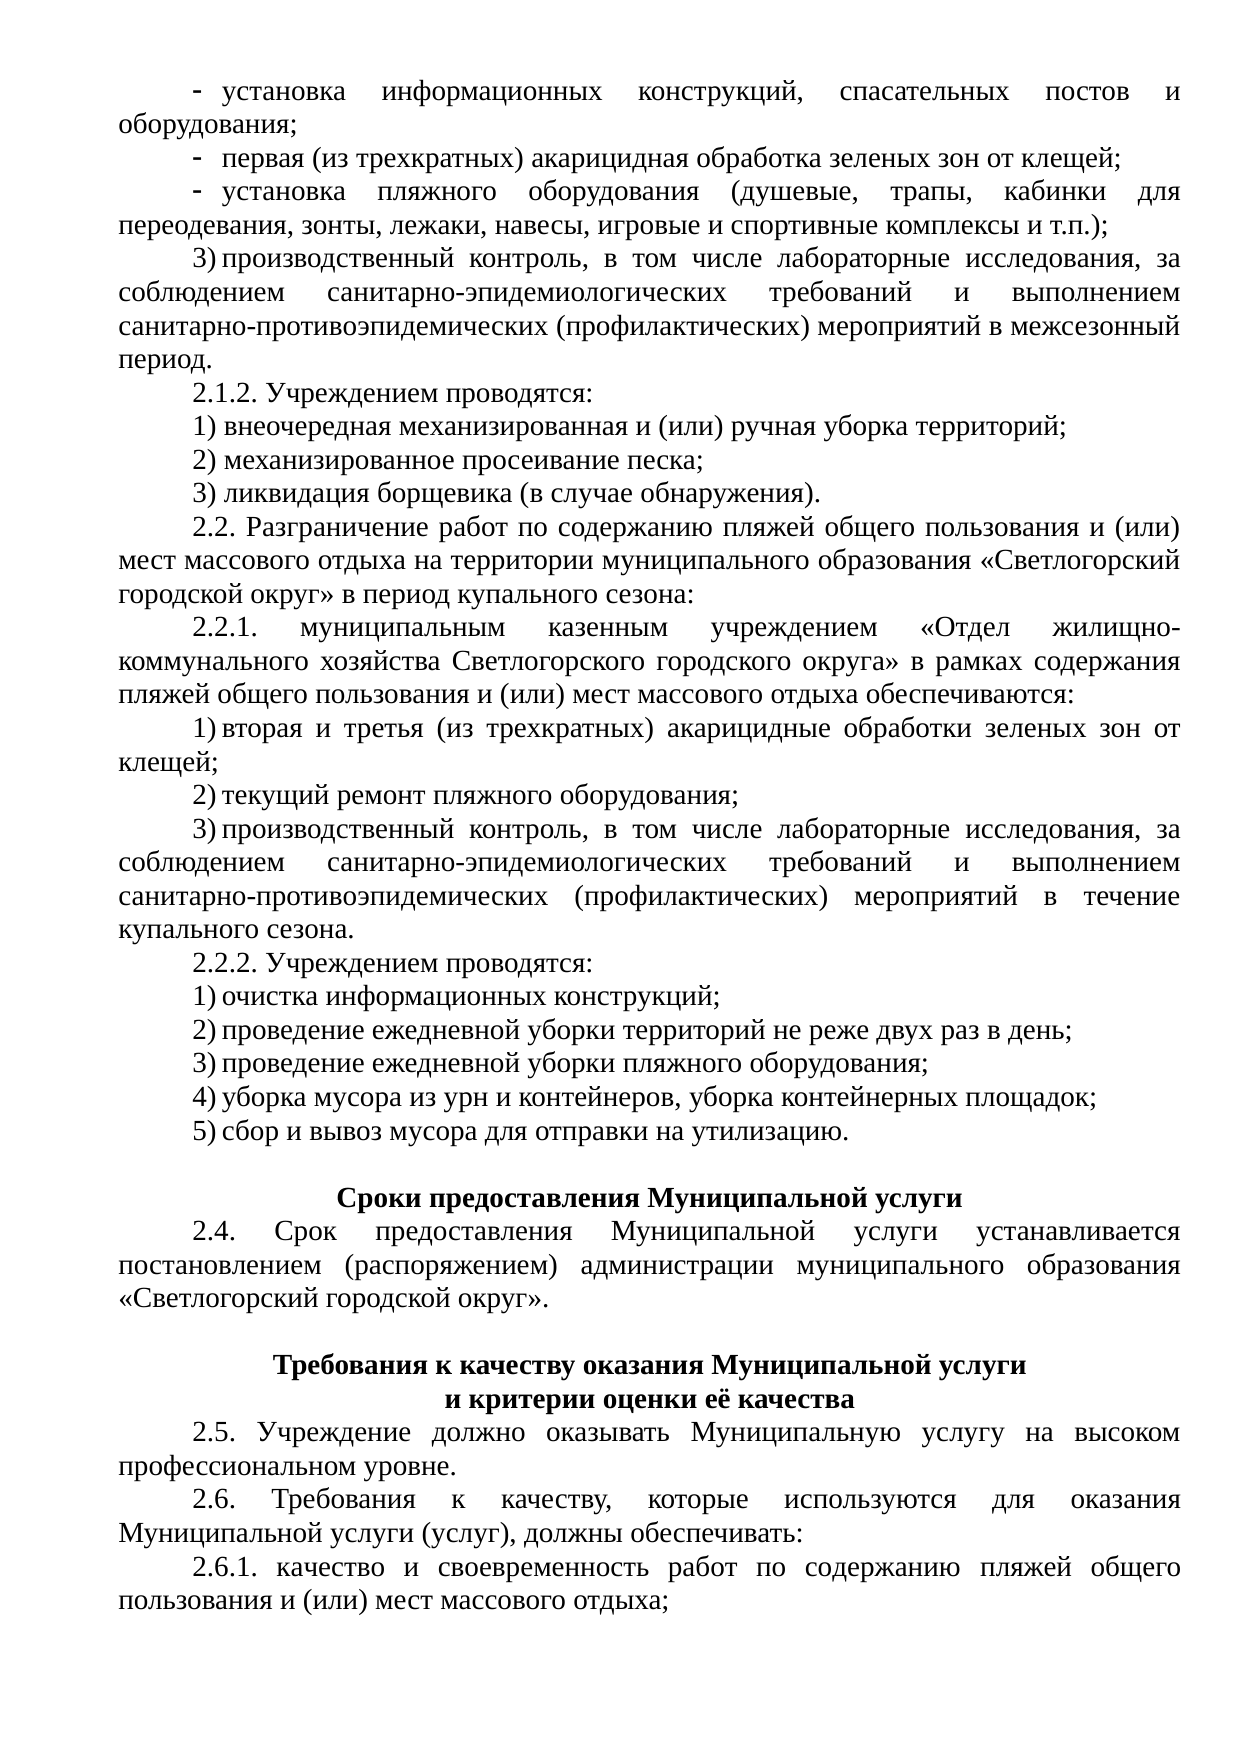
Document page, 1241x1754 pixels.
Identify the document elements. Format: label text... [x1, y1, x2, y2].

list 2.2.2. Учреждением проводятся: [192, 945, 1181, 978]
list очистка информационных конструкций; [192, 978, 1181, 1012]
list 2.1.2. Учреждением проводятся: [192, 375, 1181, 408]
text 2.2.1. муниципальным казенным учреждением «Отдел жилищно-коммунального хозяйства Светлогорского городского округа» в рамках содержания пляжей общего пользования и (или) мест массового отдыха обеспечиваются: [118, 609, 1181, 710]
list сбор и вывоз мусора для отправки на утилизацию. [118, 1113, 1181, 1146]
text Требования к качеству оказания Муниципальной услуги [118, 1347, 1181, 1381]
list 1) внеочередная механизированная и (или) ручная уборка территорий; [192, 408, 1181, 442]
text 2.2. Разграничение работ по содержанию пляжей общего пользования и (или) мест массового отдыха на территории муниципального образования «Светлогорский городской округ» в период купального сезона: [118, 509, 1181, 609]
list 2) механизированное просеивание песка; [192, 442, 1181, 475]
text 2.5. Учреждение должно оказывать Муниципальную услугу на высоком профессиональном уровне. [118, 1414, 1181, 1482]
text и критерии оценки её качества [118, 1381, 1181, 1414]
list проведение ежедневной уборки пляжного оборудования; [118, 1046, 1181, 1079]
list производственный контроль, в том числе лабораторные исследования, за соблюдением санитарно-эпидемиологических требований и выполнением санитарно-противоэпидемических (профилактических) мероприятий в межсезонный период. [118, 241, 1181, 375]
list первая (из трехкратных) акарицидная обработка зеленых зон от клещей; [118, 140, 1181, 173]
text 2.6.1. качество и своевременность работ по содержанию пляжей общего пользования и (или) мест массового отдыха; [118, 1549, 1181, 1616]
list текущий ремонт пляжного оборудования; [118, 777, 1181, 811]
list установка пляжного оборудования (душевые, трапы, кабинки для переодевания, зонты, лежаки, навесы, игровые и спортивные комплексы и т.п.); [118, 173, 1181, 241]
text 2.6. Требования к качеству, которые используются для оказания Муниципальной услуги (услуг), должны обеспечивать: [118, 1482, 1181, 1549]
list производственный контроль, в том числе лабораторные исследования, за соблюдением санитарно-эпидемиологических требований и выполнением санитарно-противоэпидемических (профилактических) мероприятий в течение купального сезона. [118, 811, 1181, 945]
list уборка мусора из урн и контейнеров, уборка контейнерных площадок; [118, 1079, 1181, 1113]
list 3) ликвидация борщевика (в случае обнаружения). [192, 475, 1181, 509]
list вторая и третья (из трехкратных) акарицидные обработки зеленых зон от клещей; [118, 710, 1181, 777]
list установка информационных конструкций, спасательных постов и оборудования; [118, 73, 1181, 140]
text 2.4. Срок предоставления Муниципальной услуги устанавливается постановлением (распоряжением) администрации муниципального образования «Светлогорский городской округ». [118, 1213, 1181, 1314]
text Сроки предоставления Муниципальной услуги [118, 1180, 1181, 1213]
list проведение ежедневной уборки территорий не реже двух раз в день; [192, 1012, 1181, 1046]
